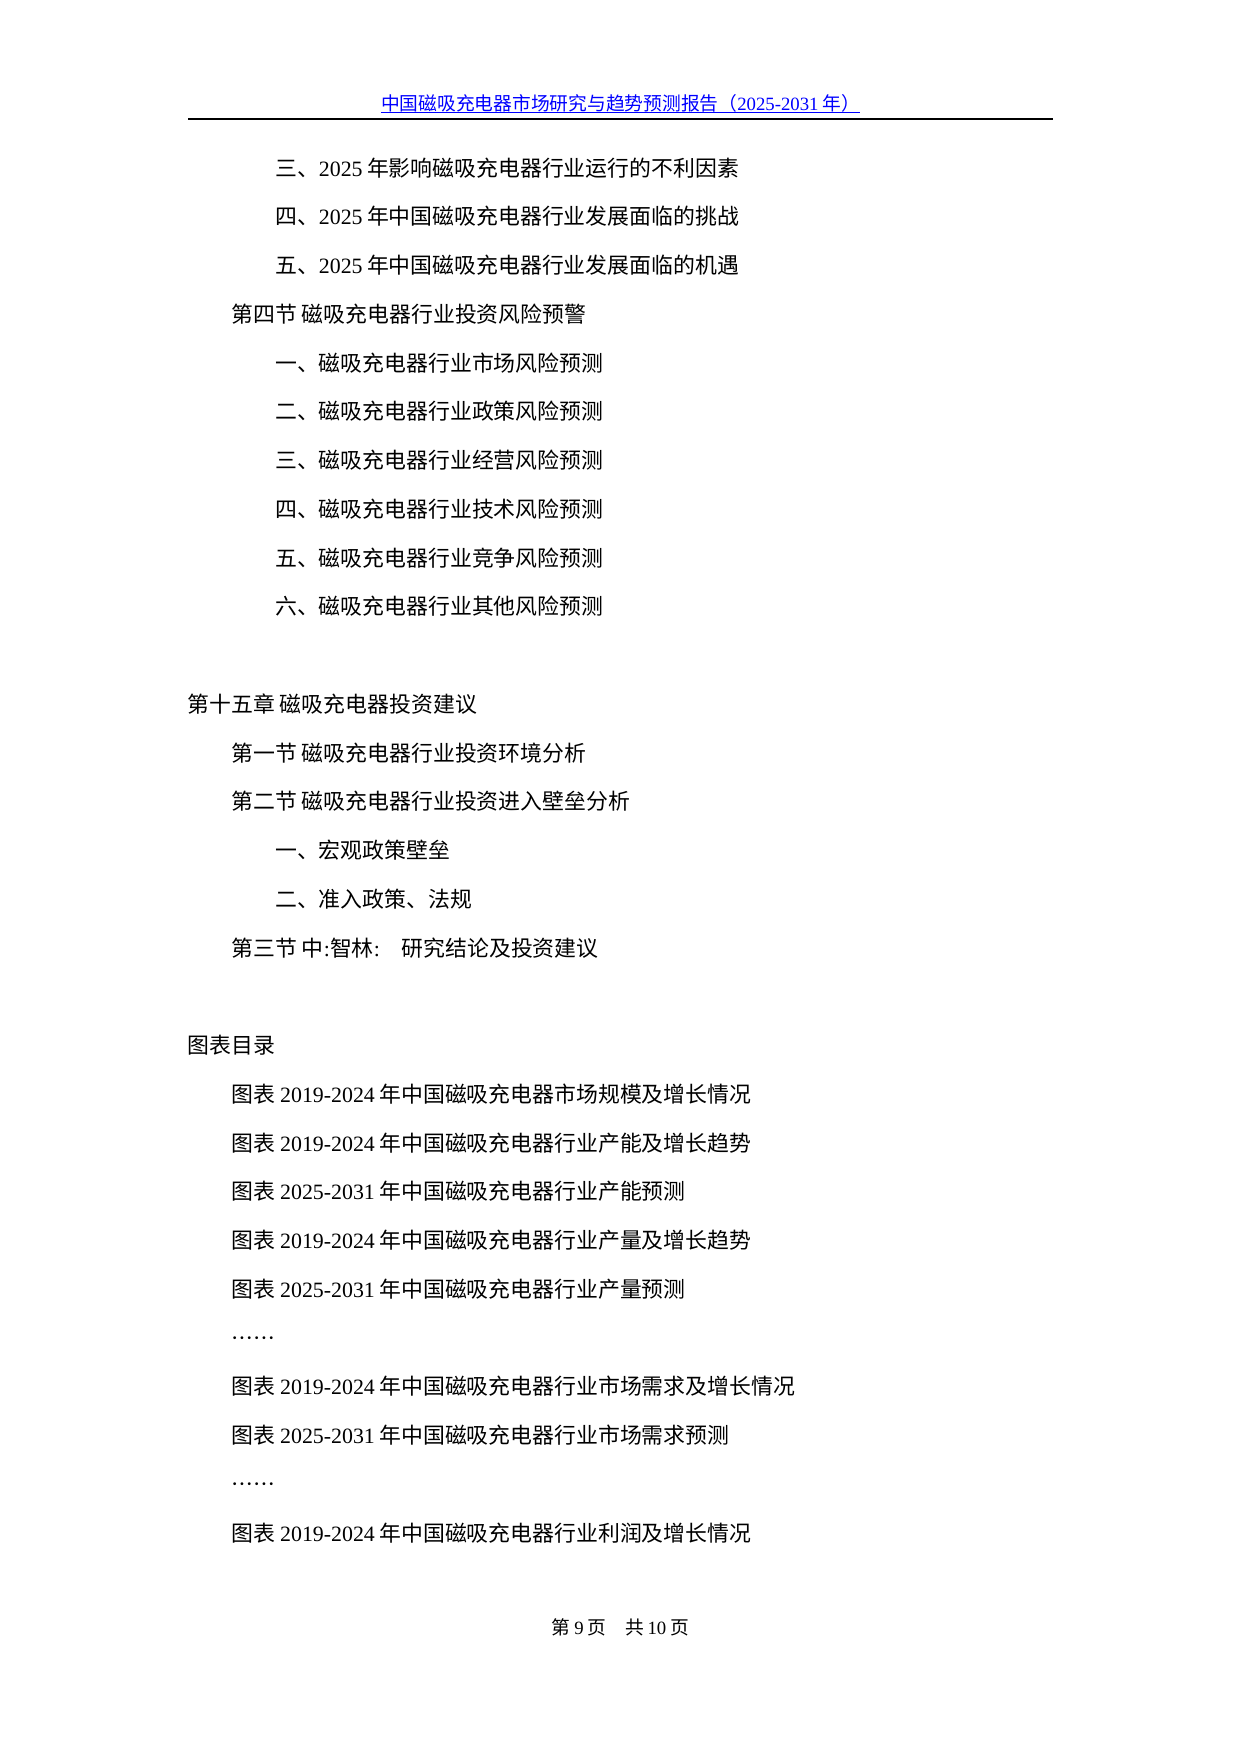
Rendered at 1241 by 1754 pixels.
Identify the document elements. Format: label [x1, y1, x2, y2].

text [187, 150, 1053, 1548]
